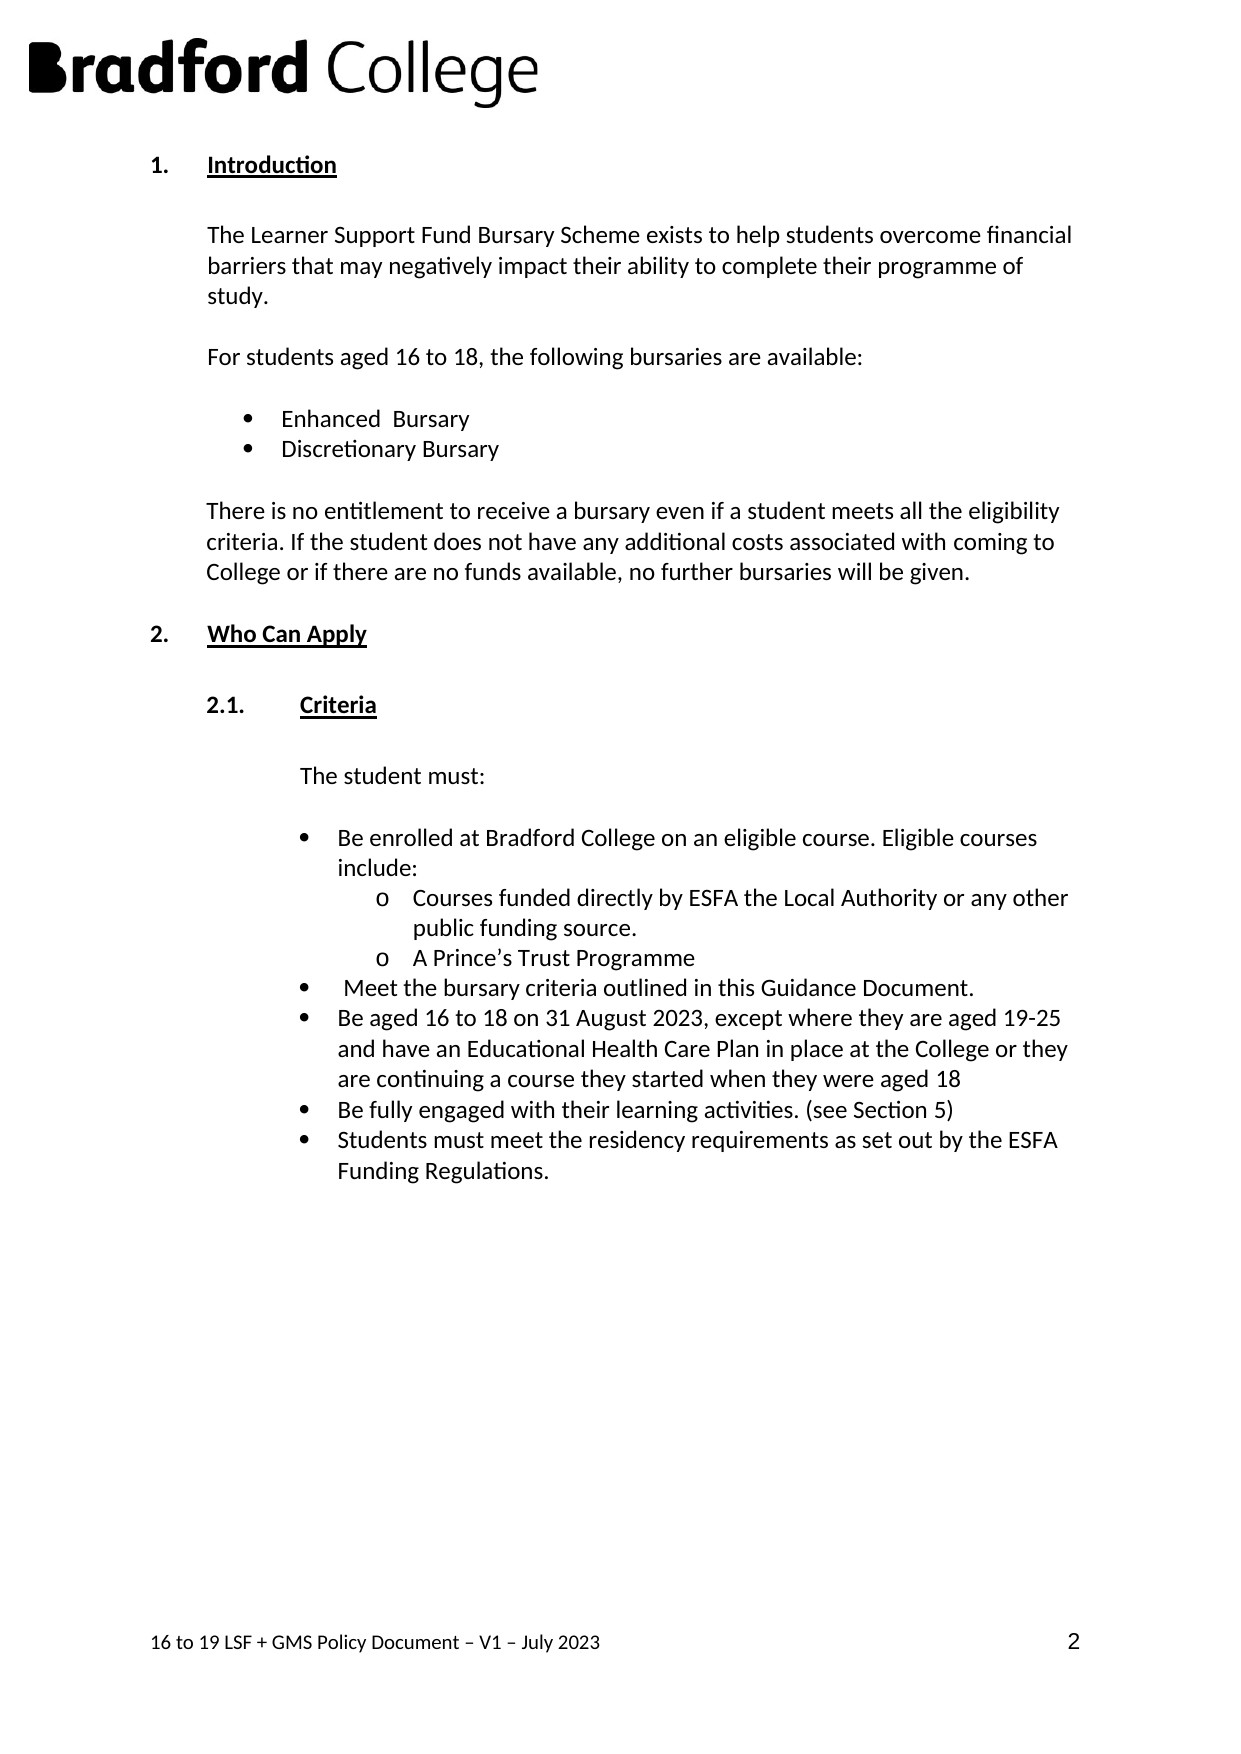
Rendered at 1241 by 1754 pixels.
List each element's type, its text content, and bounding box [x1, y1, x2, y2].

text The student must: [300, 760, 1103, 791]
list Students must meet the residency requirements as set out by the ESFA Funding Regulations. [300, 1124, 1091, 1186]
list Enhanced Bursary [244, 403, 1103, 433]
text For students aged 16 to 18, the following bursaries are available: [207, 342, 1103, 372]
list Be enrolled at Bradford College on an eligible course. Eligible courses include: [300, 822, 1091, 883]
list Be aged 16 to 18 on 31 August 2023, except where they are aged 19-25 and have an Educational Health Care Plan in place at the College or they are continuing a course they started when they were aged 18 [300, 1002, 1091, 1094]
list A Prince’s Trust Programme [375, 943, 1090, 972]
text The Learner Support Fund Bursary Scheme exists to help students overcome financial barriers that may negatively impact their ability to complete their programme of study. [207, 219, 1090, 311]
text There is no entitlement to receive a bursary even if a student meets all the eligibility criteria. If the student does not have any additional costs associated with coming to College or if there are no funds available, no further bursaries will be given. [206, 495, 1090, 587]
list Discretionary Bursary [244, 433, 1103, 464]
list Courses funded directly by ESFA the Local Authority or any other public funding source. [375, 883, 1103, 942]
list Be fully engaged with their learning activities. (see Section 5) [300, 1094, 1091, 1124]
picture [29, 38, 538, 108]
subtitle Who Can Apply [150, 618, 1103, 649]
subtitle Introduction [150, 149, 1103, 179]
subtitle Criteria [206, 689, 1103, 720]
list Meet the bursary criteria outlined in this Guidance Document. [300, 972, 1090, 1002]
